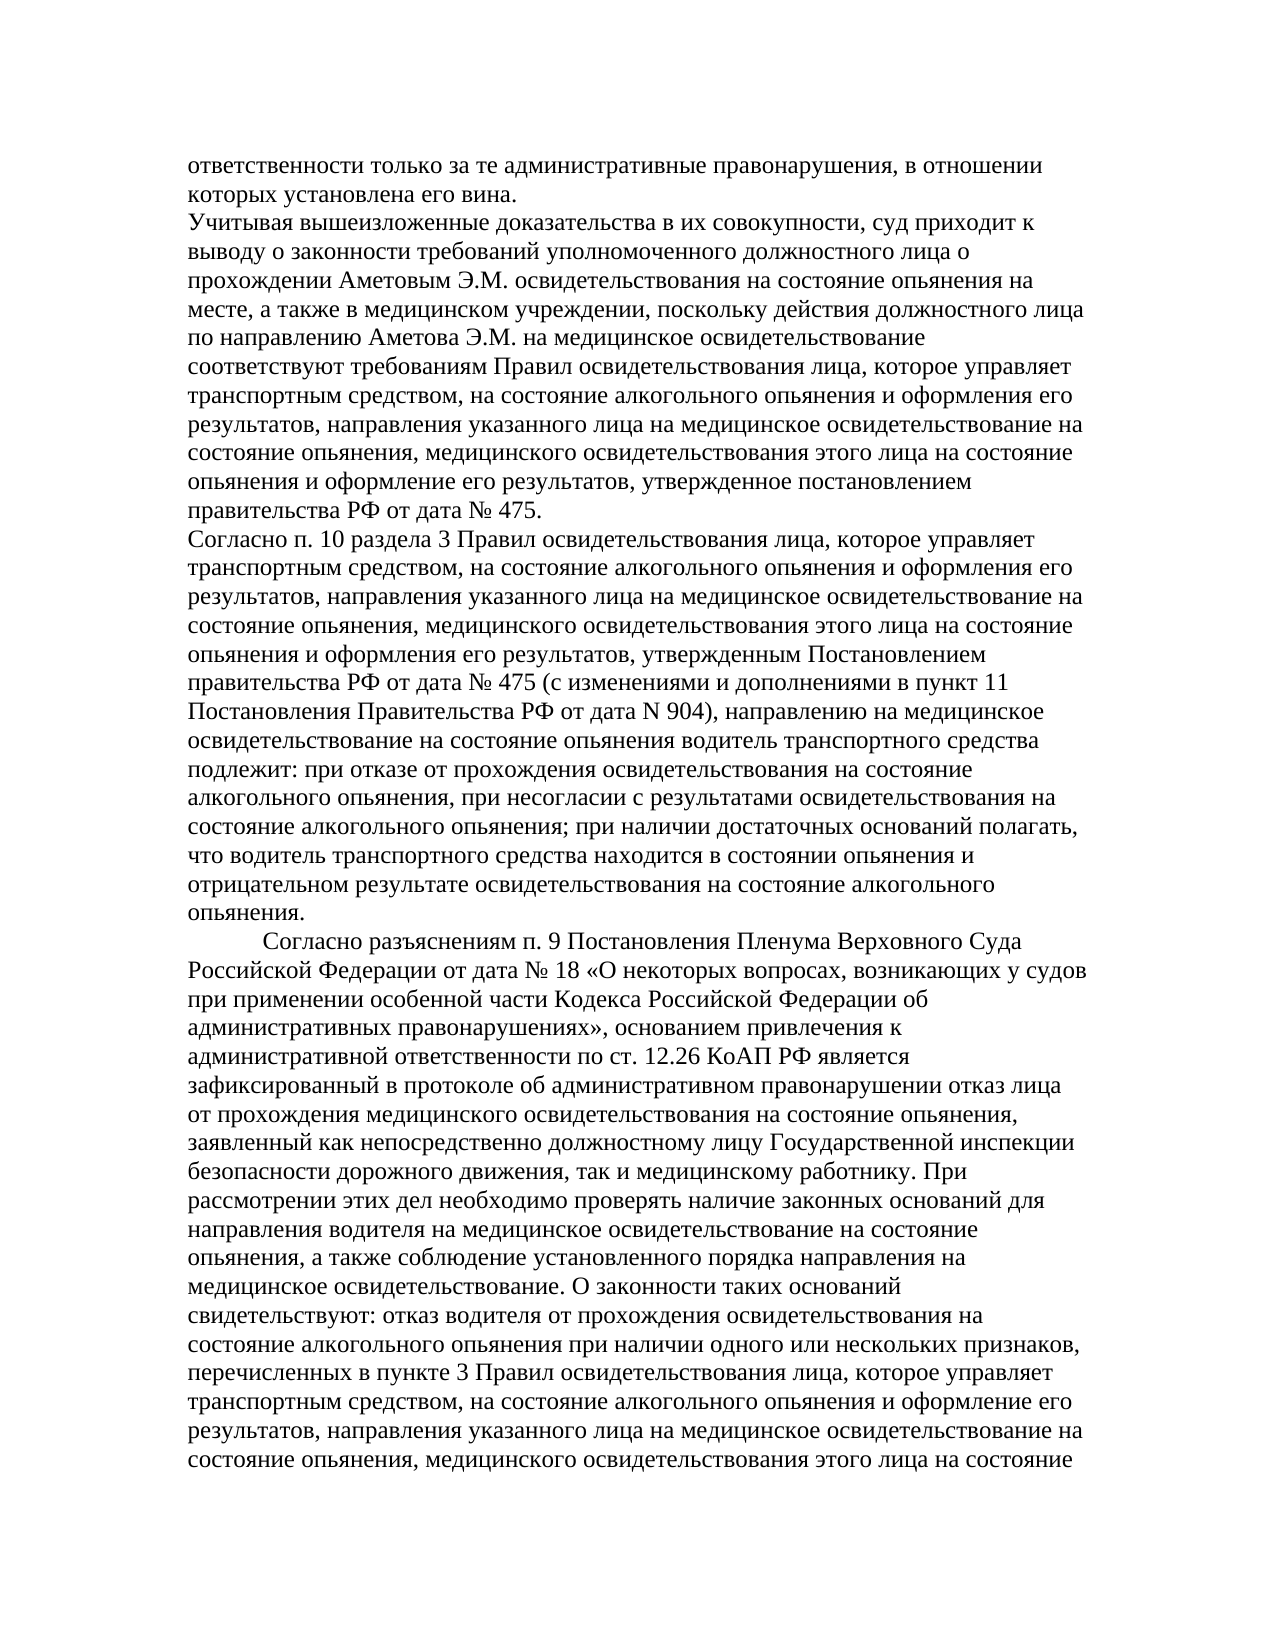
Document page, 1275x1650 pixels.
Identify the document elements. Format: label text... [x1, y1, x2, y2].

text Согласно п. 10 раздела 3 Правил освидетельствования лица, которое управляет транспортным средством, на состояние алкогольного опьянения и оформления его результатов, направления указанного лица на медицинское освидетельствование на состояние опьянения, медицинского освидетельствования этого лица на состояние опьянения и оформления его результатов, утвержденным Постановлением правительства РФ от дата № 475 (с изменениями и дополнениями в пункт 11 Постановления Правительства РФ от дата N 904), направлению на медицинское освидетельствование на состояние опьянения водитель транспортного средства подлежит: при отказе от прохождения освидетельствования на состояние алкогольного опьянения, при несогласии с результатами освидетельствования на состояние алкогольного опьянения; при наличии достаточных оснований полагать, что водитель транспортного средства находится в состоянии опьянения и отрицательном результате освидетельствования на состояние алкогольного опьянения. [187, 524, 1087, 926]
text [187, 150, 1087, 207]
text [187, 926, 1087, 1472]
text Учитывая вышеизложенные доказательства в их совокупности, суд приходит к выводу о законности требований уполномоченного должностного лица о прохождении Аметовым Э.М. освидетельствования на состояние опьянения на месте, а также в медицинском учреждении, поскольку действия должностного лица по направлению Аметова Э.М. на медицинское освидетельствование соответствуют требованиям Правил освидетельствования лица, которое управляет транспортным средством, на состояние алкогольного опьянения и оформления его результатов, направления указанного лица на медицинское освидетельствование на состояние опьянения, медицинского освидетельствования этого лица на состояние опьянения и оформление его результатов, утвержденное постановлением правительства РФ от дата № 475. [187, 207, 1087, 524]
